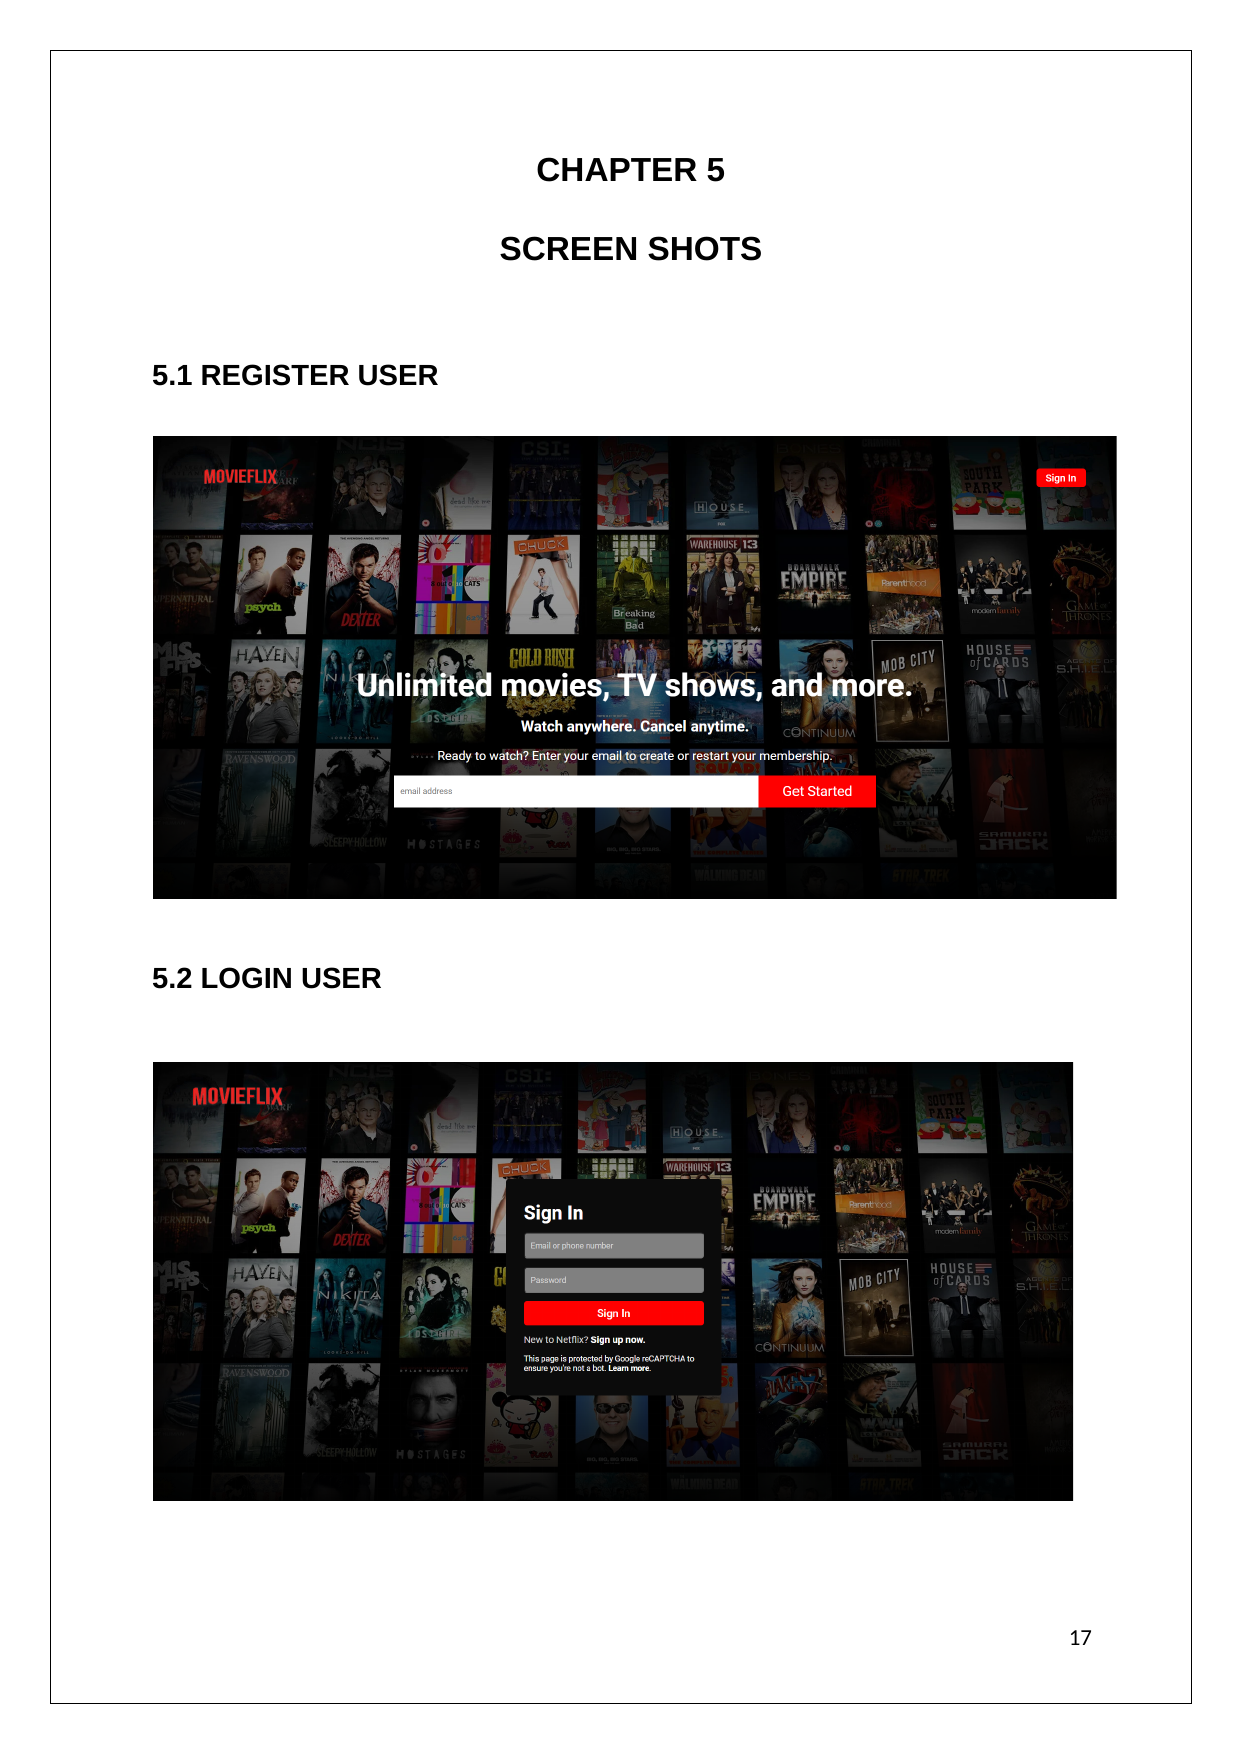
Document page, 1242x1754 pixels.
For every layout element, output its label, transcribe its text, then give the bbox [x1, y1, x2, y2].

subtitle 5.2 LOGIN USER [149, 961, 1092, 994]
subtitle CHAPTER 5 [149, 150, 1092, 188]
subtitle 5.1 REGISTER USER [149, 358, 1092, 392]
picture [153, 1062, 1074, 1501]
picture [153, 436, 1117, 899]
subtitle SCREEN SHOTS [149, 228, 1092, 267]
